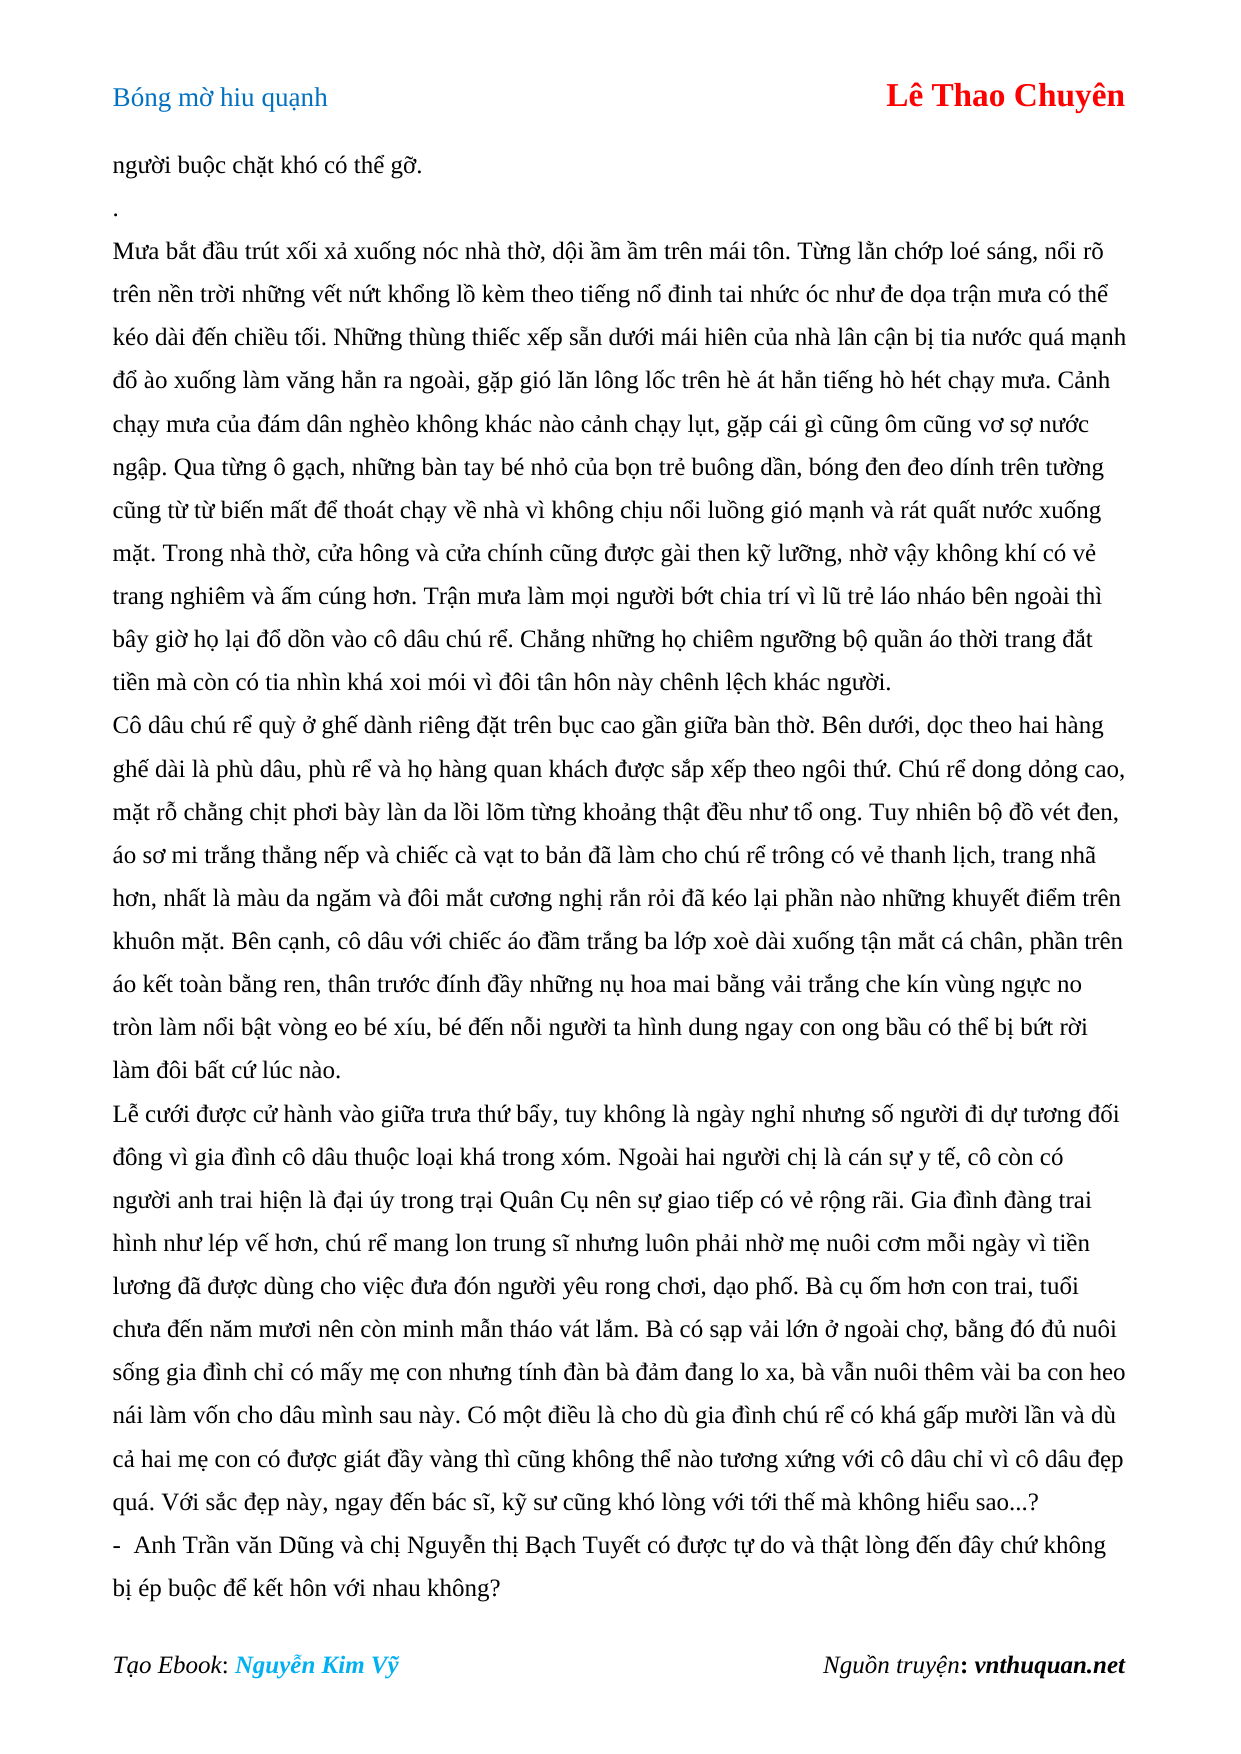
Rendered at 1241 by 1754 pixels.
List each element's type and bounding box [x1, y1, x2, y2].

text [112, 150, 1128, 1602]
